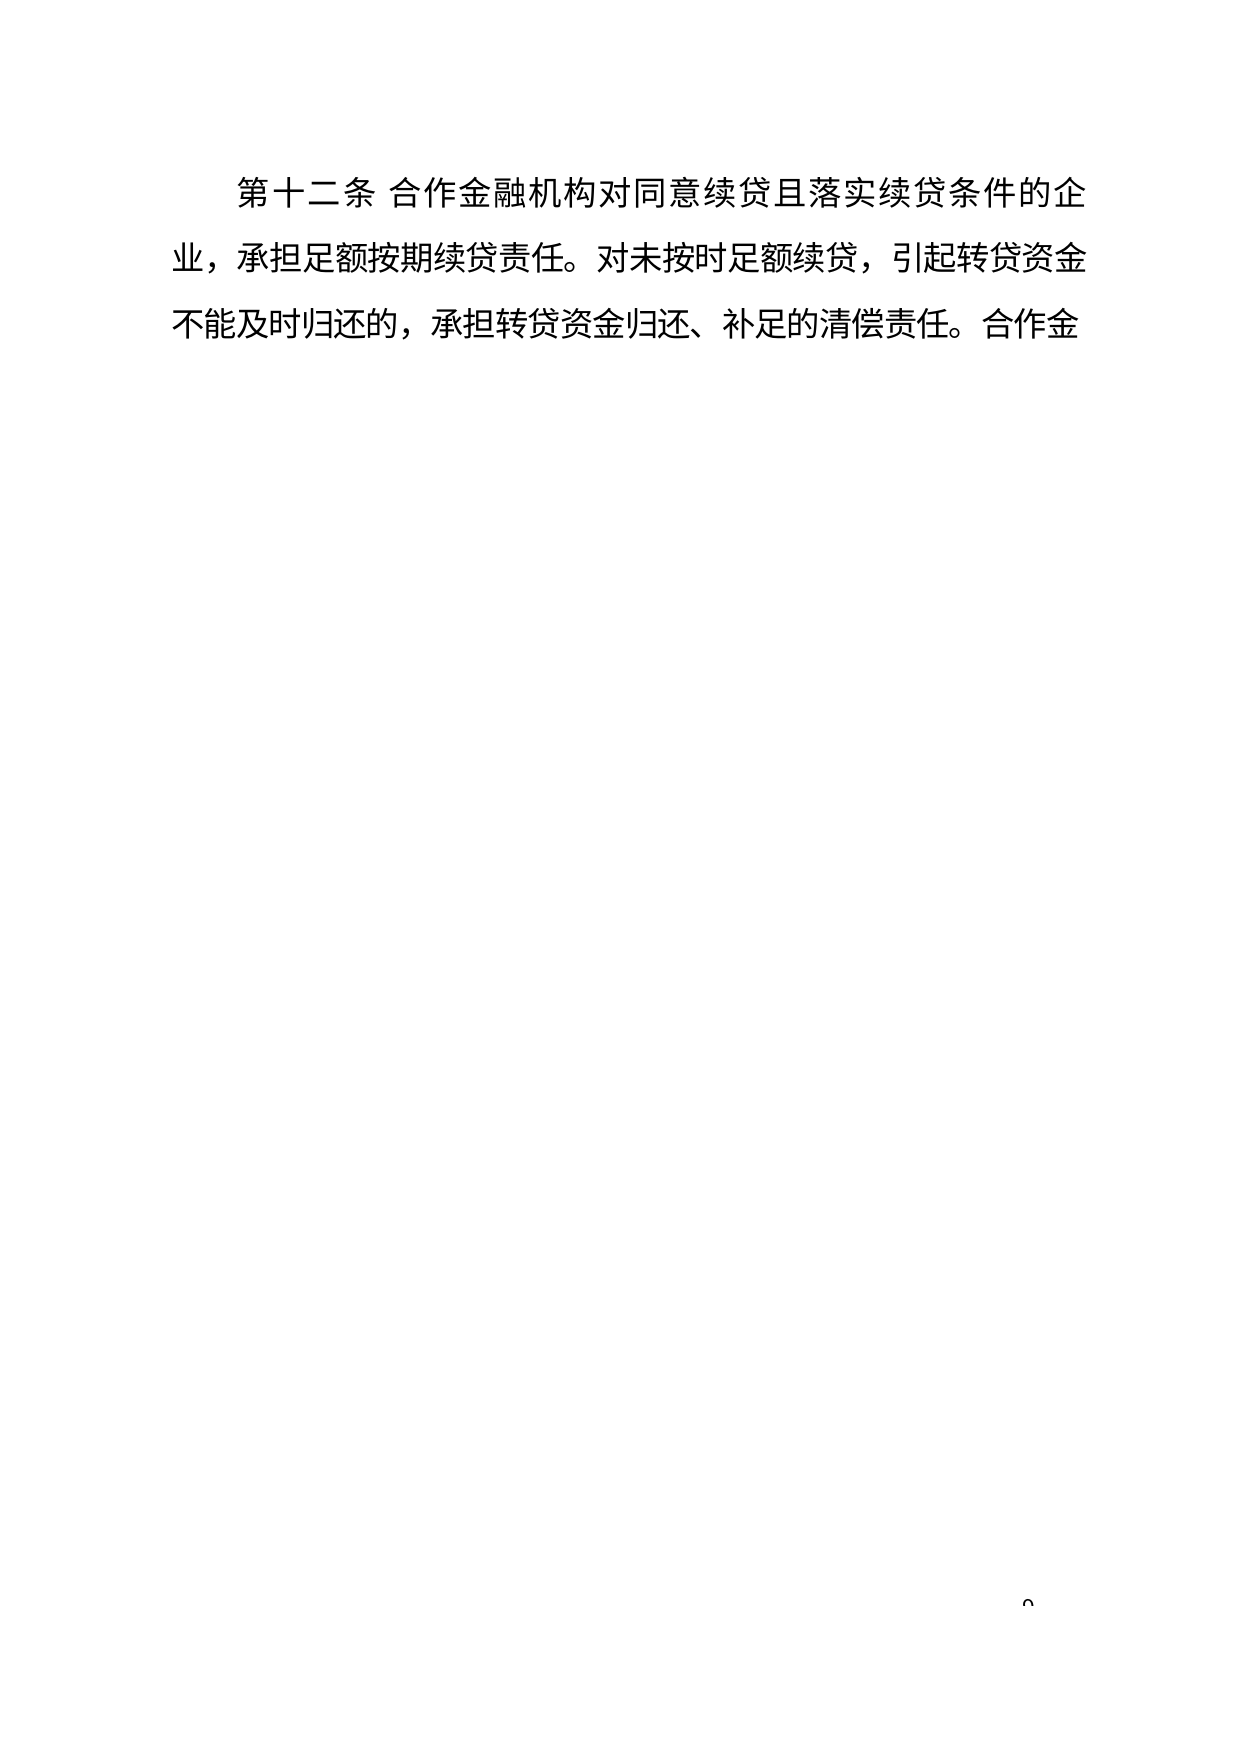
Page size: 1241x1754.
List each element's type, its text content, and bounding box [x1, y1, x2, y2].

text 第十二条 合作金融机构对同意续贷且落实续贷条件的企业，承担足额按期续贷责任。对未按时足额续贷，引起转贷资金不能及时归还的，承担转贷资金归还、补足的清偿责任。合作金 [171, 167, 1088, 346]
